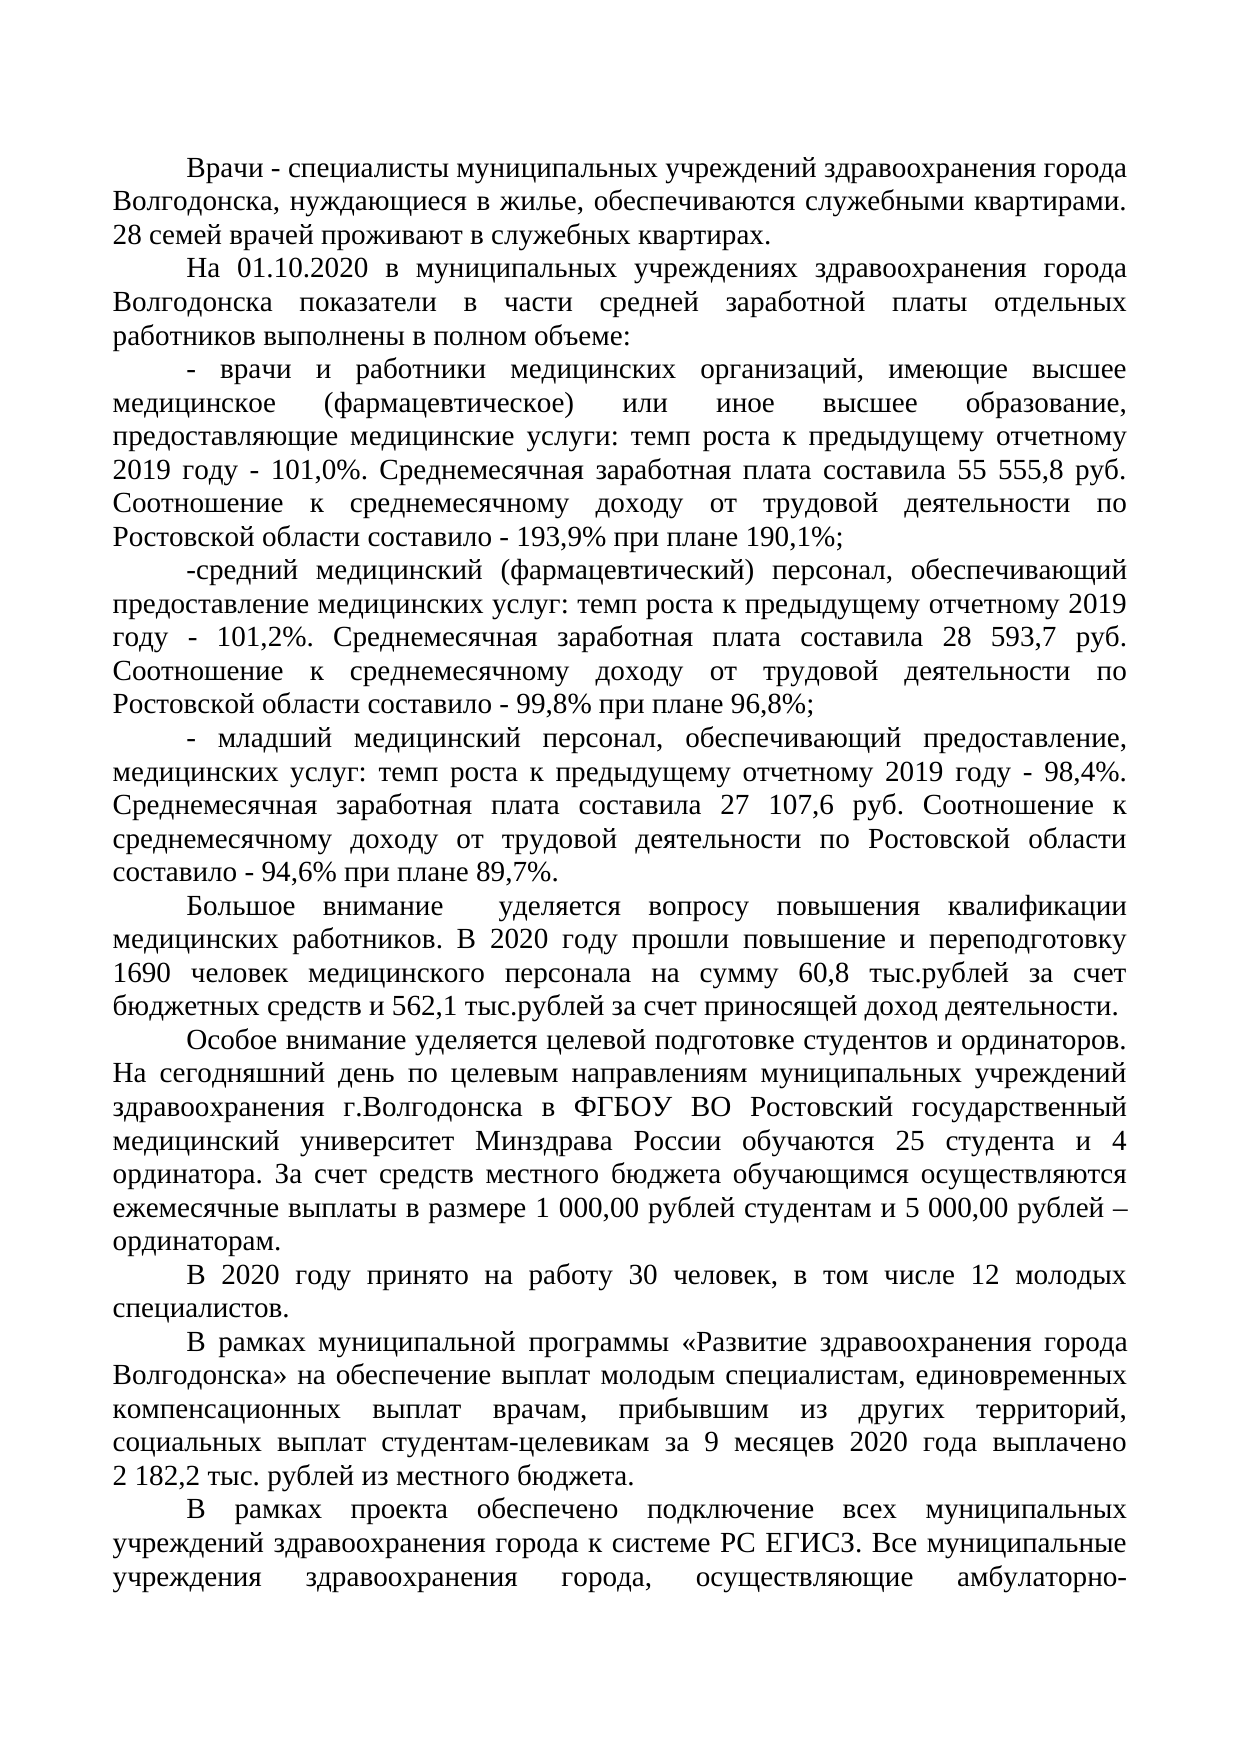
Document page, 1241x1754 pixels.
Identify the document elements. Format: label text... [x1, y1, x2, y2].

text Особое внимание уделяется целевой подготовке студентов и ординаторов. На сегодняшний день по целевым направлениям муниципальных учреждений здравоохранения г.Волгодонска в ФГБОУ ВО Ростовский государственный медицинский университет Минздрава России обучаются 25 студента и 4 ординатора. За счет средств местного бюджета обучающимся осуществляются ежемесячные выплаты в размере 1 000,00 рублей студентам и 5 000,00 рублей – ординаторам. [112, 1022, 1128, 1257]
text В 2020 году принято на работу 30 человек, в том числе 12 молодых специалистов. [112, 1257, 1128, 1324]
text На 01.10.2020 в муниципальных учреждениях здравоохранения города Волгодонска показатели в части средней заработной платы отдельных работников выполнены в полном объеме: [112, 251, 1128, 351]
text - врачи и работники медицинских организаций, имеющие высшее медицинское (фармацевтическое) или иное высшее образование, предоставляющие медицинские услуги: темп роста к предыдущему отчетному 2019 году - 101,0%. Среднемесячная заработная плата составила 55 555,8 руб. Соотношение к среднемесячному доходу от трудовой деятельности по Ростовской области составило - 193,9% при плане 190,1%; [112, 351, 1128, 552]
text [112, 1492, 1128, 1592]
text Врачи - специалисты муниципальных учреждений здравоохранения города Волгодонска, нуждающиеся в жилье, обеспечиваются служебными квартирами. 28 семей врачей проживают в служебных квартирах. [112, 150, 1128, 251]
text Большое внимание уделяется вопросу повышения квалификации медицинских работников. В 2020 году прошли повышение и переподготовку 1690 человек медицинского персонала на сумму 60,8 тыс.рублей за счет бюджетных средств и 562,1 тыс.рублей за счет приносящей доход деятельности. [112, 888, 1128, 1022]
text - младший медицинский персонал, обеспечивающий предоставление, медицинских услуг: темп роста к предыдущему отчетному 2019 году - 98,4%. Среднемесячная заработная плата составила 27 107,6 руб. Соотношение к среднемесячному доходу от трудовой деятельности по Ростовской области составило - 94,6% при плане 89,7%. [112, 720, 1128, 888]
text В рамках муниципальной программы «Развитие здравоохранения города Волгодонска» на обеспечение выплат молодым специалистам, единовременных компенсационных выплат врачам, прибывшим из других территорий, социальных выплат студентам-целевикам за 9 месяцев 2020 года выплачено 2 182,2 тыс. рублей из местного бюджета. [112, 1324, 1128, 1492]
text -средний медицинский (фармацевтический) персонал, обеспечивающий предоставление медицинских услуг: темп роста к предыдущему отчетному 2019 году - 101,2%. Среднемесячная заработная плата составила 28 593,7 руб. Соотношение к среднемесячному доходу от трудовой деятельности по Ростовской области составило - 99,8% при плане 96,8%; [112, 552, 1128, 720]
